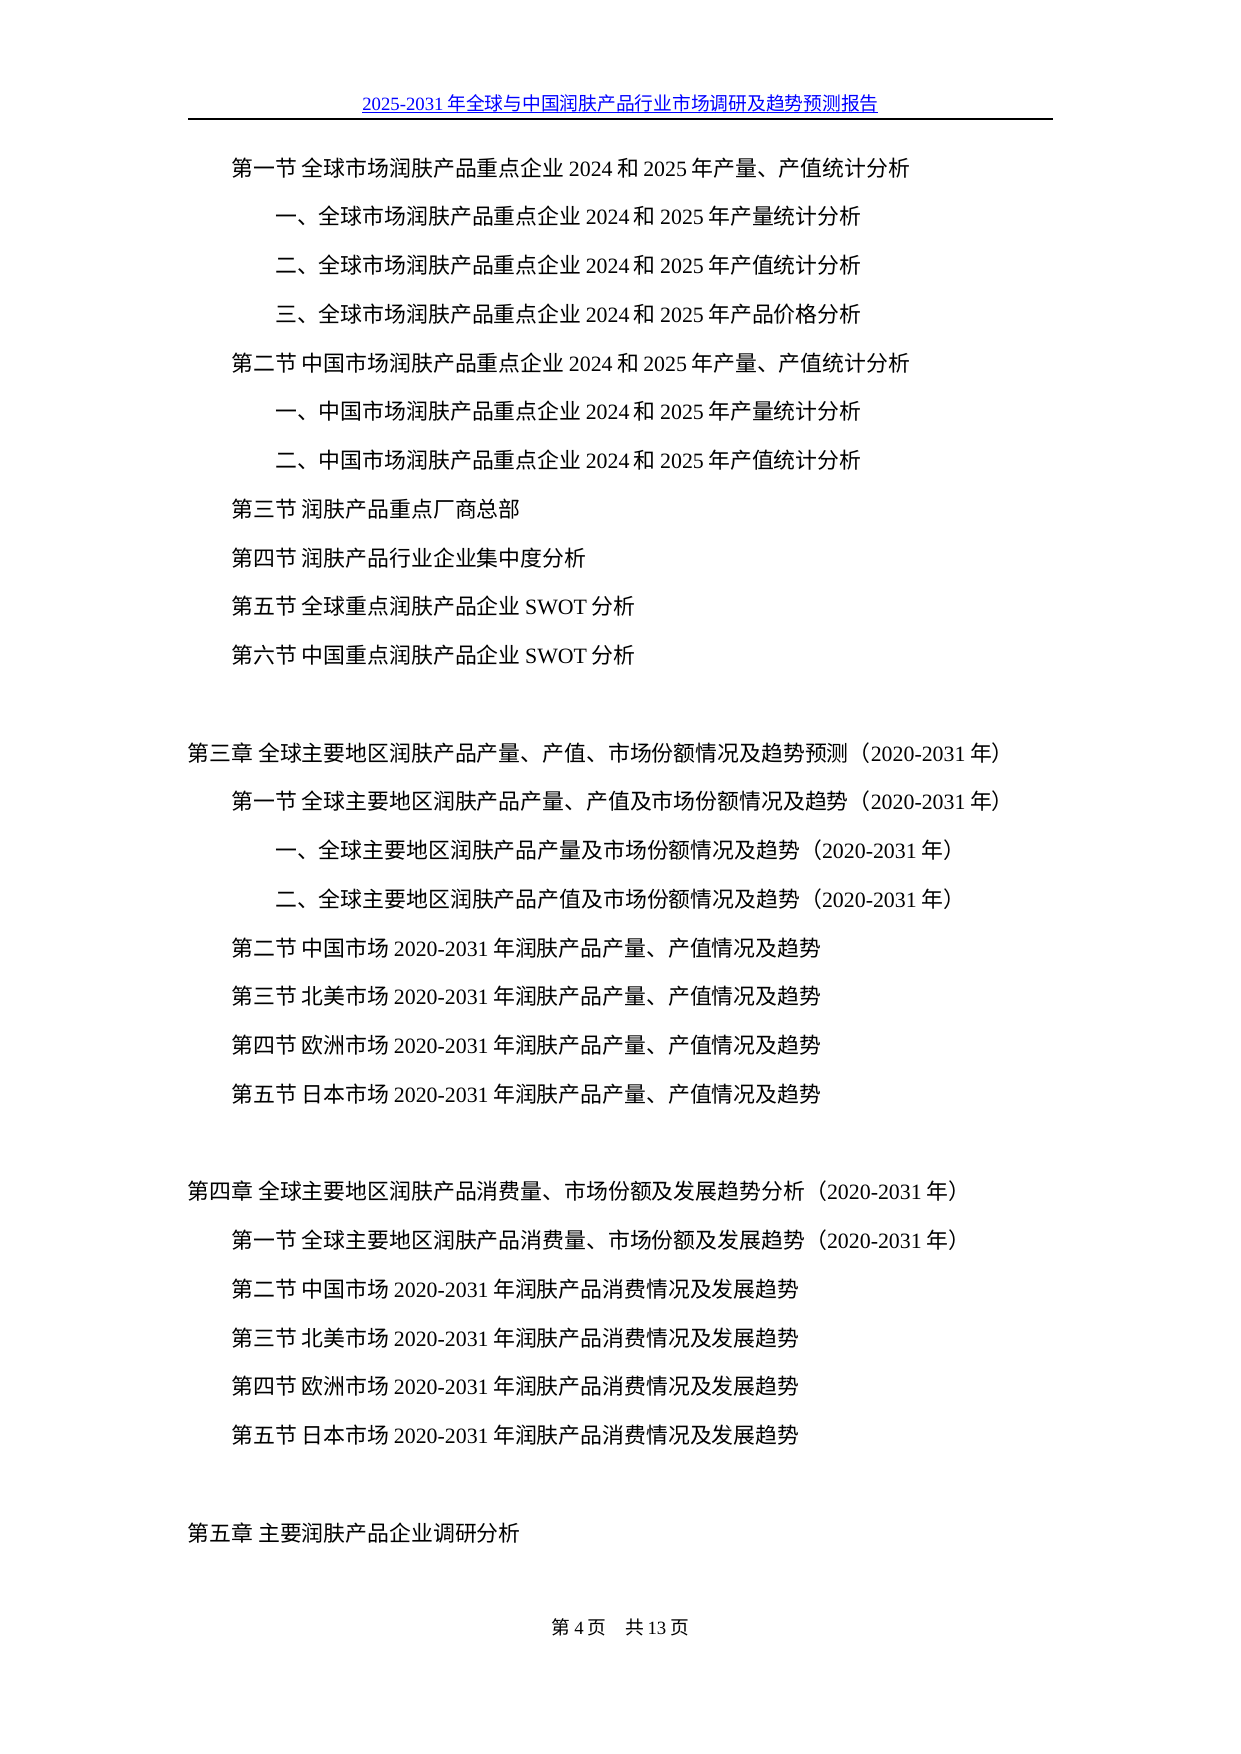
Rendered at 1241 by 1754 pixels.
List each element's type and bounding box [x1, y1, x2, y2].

text [187, 150, 1053, 1548]
